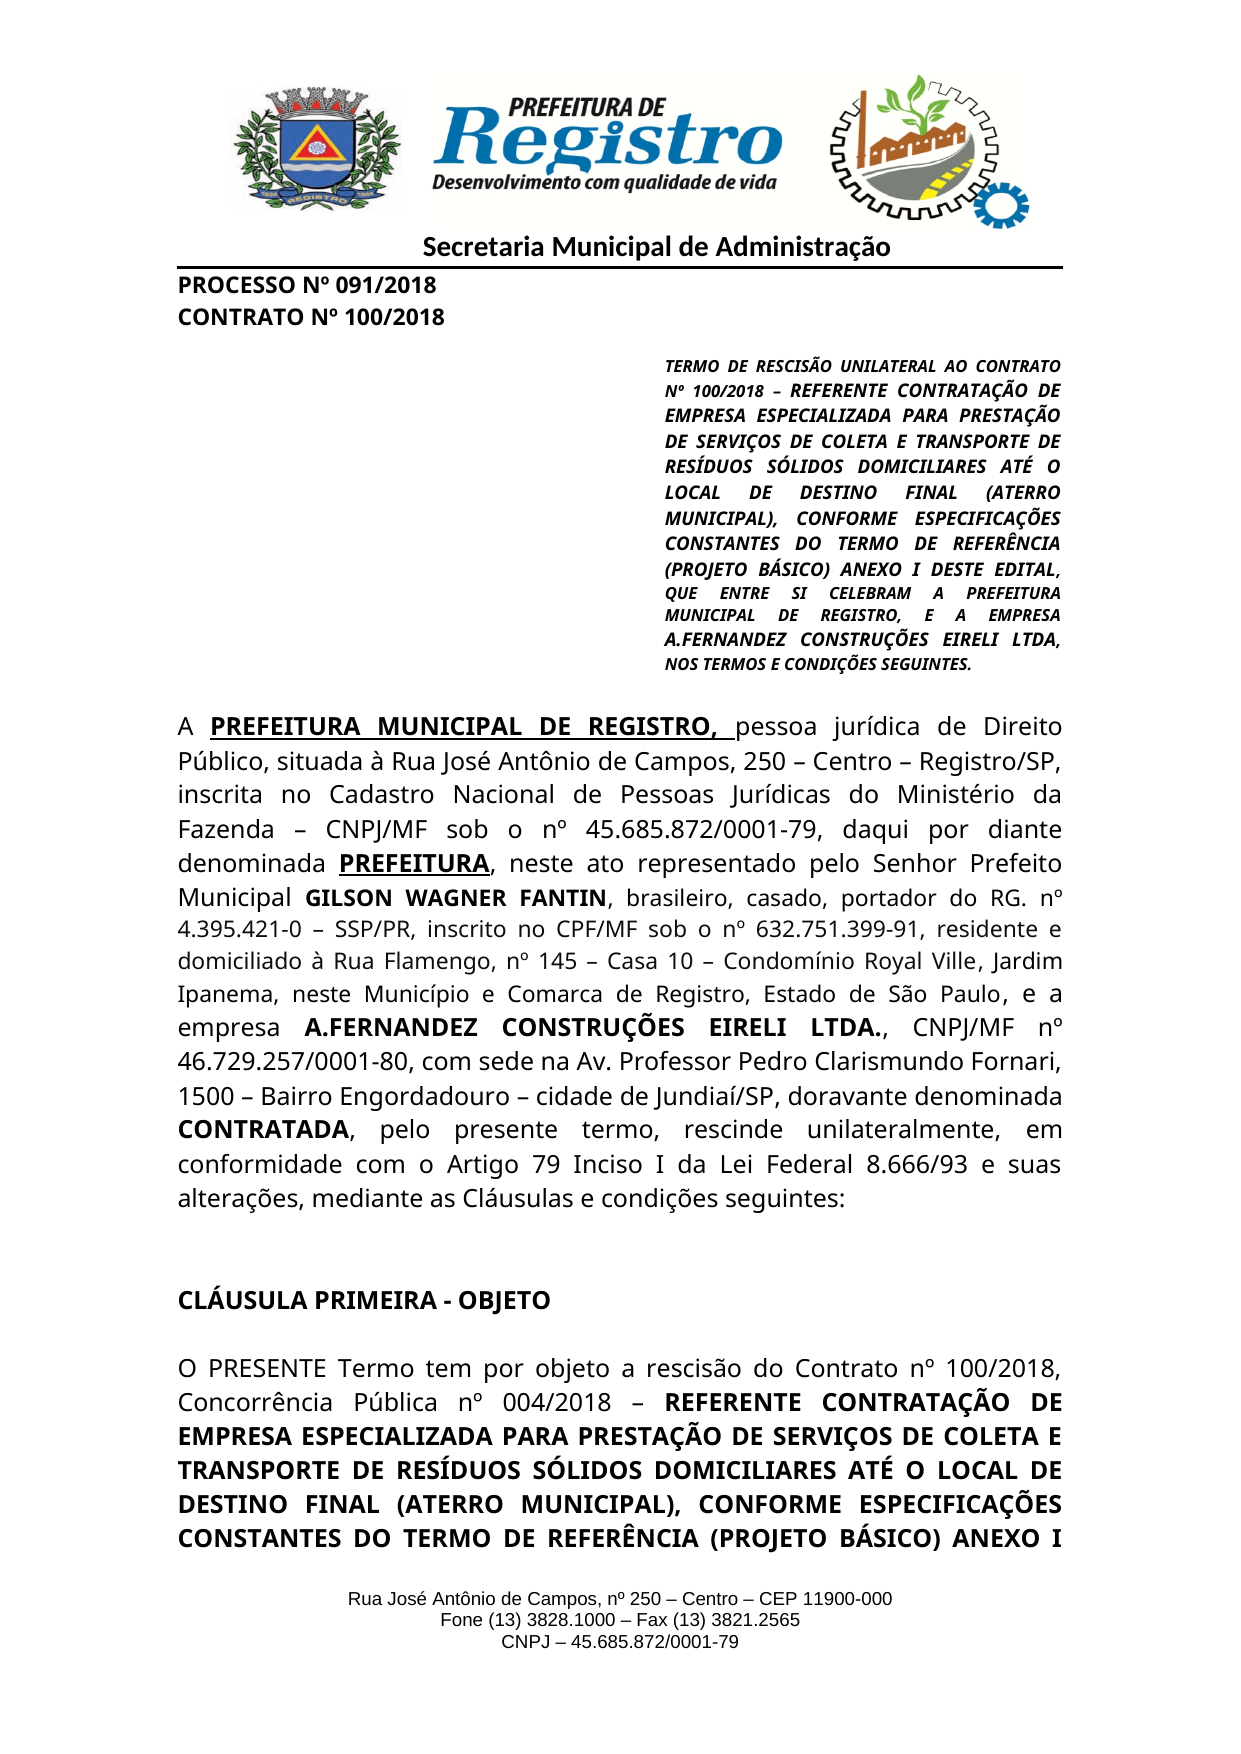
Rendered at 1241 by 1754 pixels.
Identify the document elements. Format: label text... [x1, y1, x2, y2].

text PROCESSO Nº 091/2018 [177, 269, 1063, 301]
text A PREFEITURA MUNICIPAL DE REGISTRO, pessoa jurídica de Direito Público, situada à Rua José Antônio de Campos, 250 – Centro – Registro/SP, inscrita no Cadastro Nacional de Pessoas Jurídicas do Ministério da Fazenda – CNPJ/MF sob o nº 45.685.872/0001-79, daqui por diante denominada PREFEITURA, neste ato representado pelo Senhor Prefeito Municipal GILSON WAGNER FANTIN, brasileiro, casado, portador do RG. nº 4.395.421-0 – SSP/PR, inscrito no CPF/MF sob o nº 632.751.399-91, residente e domiciliado à Rua Flamengo, nº 145 – Casa 10 – Condomínio Royal Ville, Jardim Ipanema, neste Município e Comarca de Registro, Estado de São Paulo, e a empresa A.FERNANDEZ CONSTRUÇÕES EIRELI LTDA., CNPJ/MF nº 46.729.257/0001-80, com sede na Av. Professor Pedro Clarismundo Fornari, 1500 – Bairro Engordadouro – cidade de Jundiaí/SP, doravante denominada CONTRATADA, pelo presente termo, rescinde unilateralmente, em conformidade com o Artigo 79 Inciso I da Lei Federal 8.666/93 e suas alterações, mediante as Cláusulas e condições seguintes: [177, 709, 1063, 1214]
text TERMO DE RESCISÃO UNILATERAL AO CONTRATO Nº 100/2018 – REFERENTE CONTRATAÇÃO DE EMPRESA ESPECIALIZADA PARA PRESTAÇÃO DE SERVIÇOS DE COLETA E TRANSPORTE DE RESÍDUOS SÓLIDOS DOMICILIARES ATÉ O LOCAL DE DESTINO FINAL (ATERRO MUNICIPAL), CONFORME ESPECIFICAÇÕES CONSTANTES DO TERMO DE REFERÊNCIA (PROJETO BÁSICO) ANEXO I DESTE EDITAL, QUE ENTRE SI CELEBRAM A PREFEITURA MUNICIPAL DE REGISTRO, E A EMPRESA A.FERNANDEZ CONSTRUÇÕES EIRELI LTDA, NOS TERMOS E CONDIÇÕES SEGUINTES. [664, 354, 1063, 675]
text CONTRATO Nº 100/2018 [177, 301, 1063, 332]
picture [193, 73, 1047, 229]
list CLÁUSULA PRIMEIRA - OBJETO [177, 1282, 1063, 1317]
